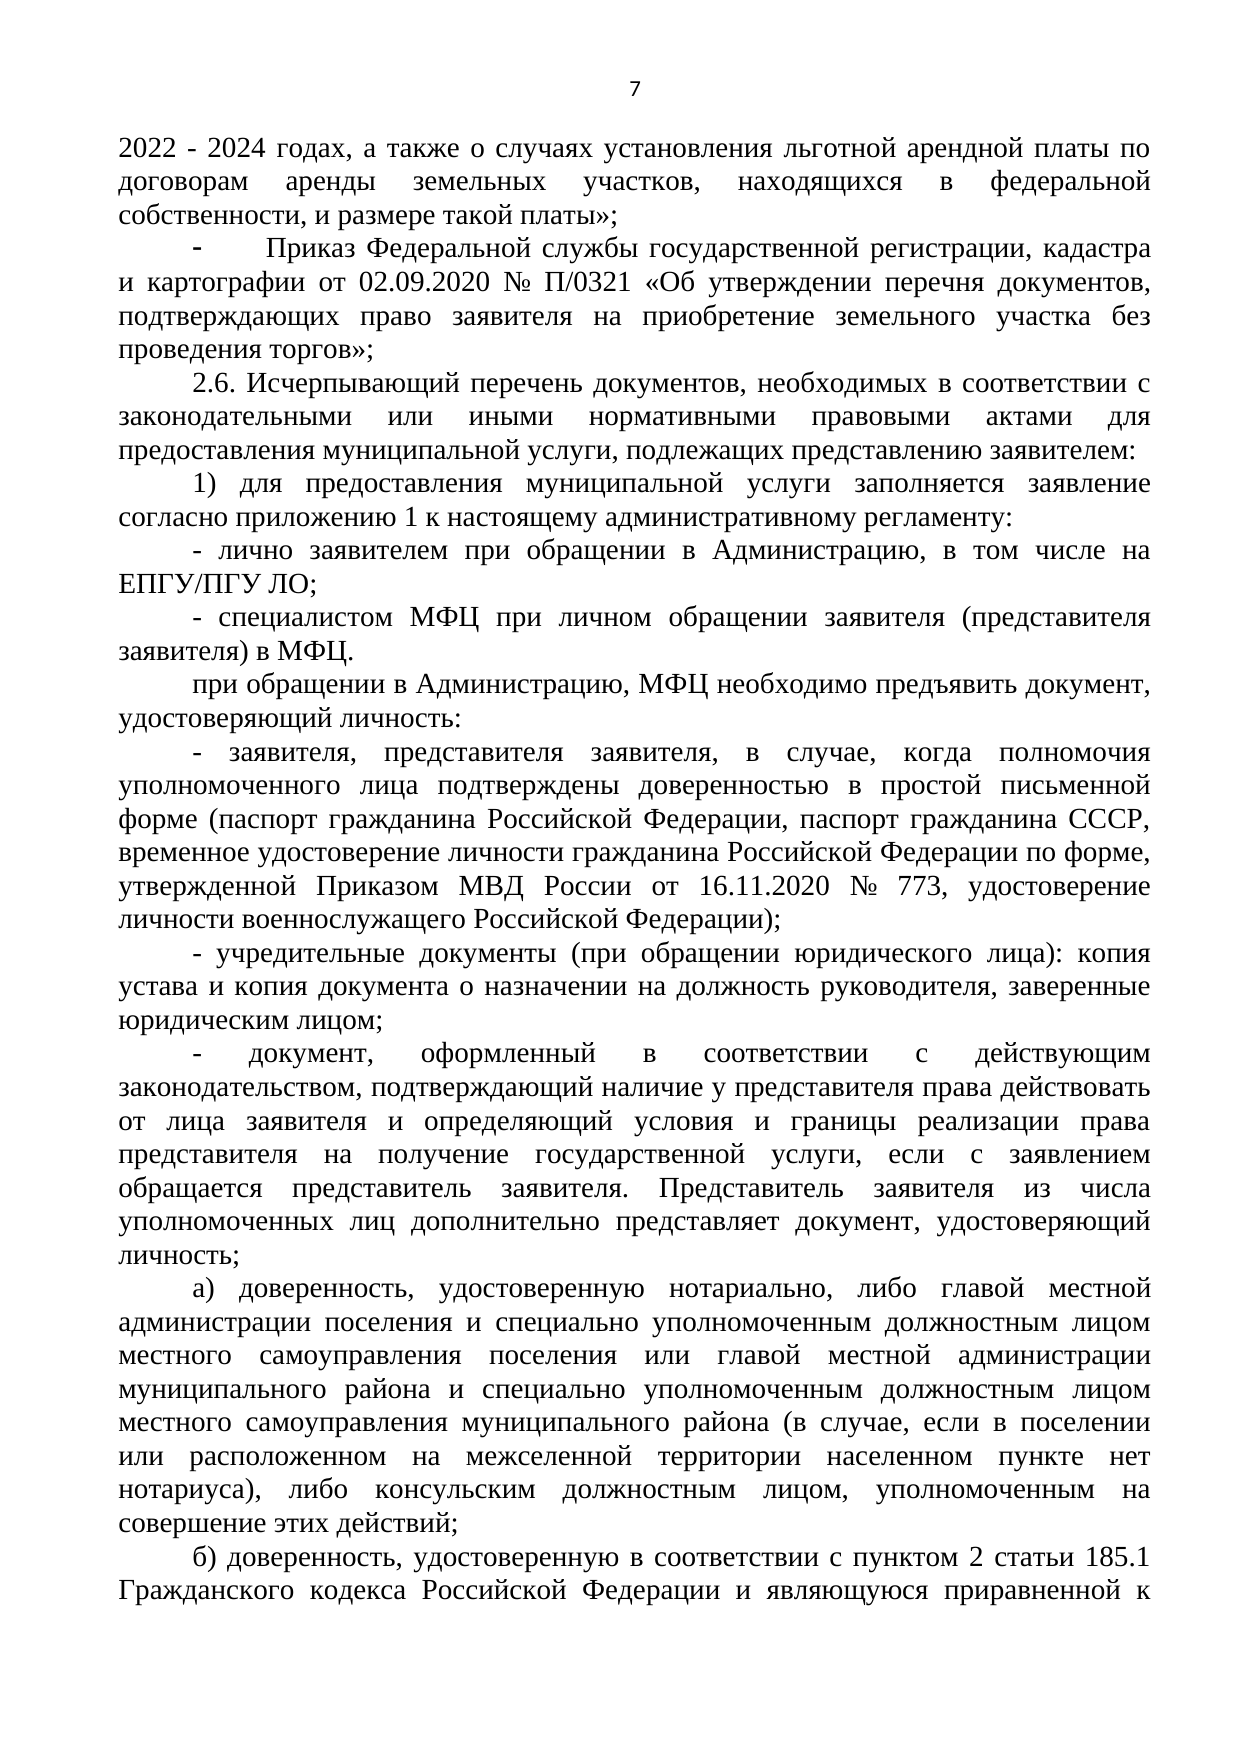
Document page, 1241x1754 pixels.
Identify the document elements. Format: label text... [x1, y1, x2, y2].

text - лично заявителем при обращении в Администрацию, в том числе на ЕПГУ/ПГУ ЛО; [118, 532, 1152, 599]
text - учредительные документы (при обращении юридического лица): копия устава и копия документа о назначении на должность руководителя, заверенные юридическим лицом; [118, 935, 1152, 1036]
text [118, 1539, 1152, 1606]
text 2.6. Исчерпывающий перечень документов, необходимых в соответствии с законодательными или иными нормативными правовыми актами для предоставления муниципальной услуги, подлежащих представлению заявителем: [118, 365, 1152, 465]
text 1) для предоставления муниципальной услуги заполняется заявление согласно приложению 1 к настоящему административному регламенту: [118, 465, 1152, 532]
list Приказ Федеральной службы государственной регистрации, кадастра и картографии от 02.09.2020 № П/0321 «Об утверждении перечня документов, подтверждающих право заявителя на приобретение земельного участка без проведения торгов»; [118, 230, 1152, 365]
text - документ, оформленный в соответствии с действующим законодательством, подтверждающий наличие у представителя права действовать от лица заявителя и определяющий условия и границы реализации права представителя на получение государственной услуги, если с заявлением обращается представитель заявителя. Представитель заявителя из числа уполномоченных лиц дополнительно представляет документ, удостоверяющий личность; [118, 1036, 1152, 1270]
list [118, 130, 1152, 230]
text - специалистом МФЦ при личном обращении заявителя (представителя заявителя) в МФЦ. [118, 599, 1152, 667]
text а) доверенность, удостоверенную нотариально, либо главой местной администрации поселения и специально уполномоченным должностным лицом местного самоуправления поселения или главой местной администрации муниципального района и специально уполномоченным должностным лицом местного самоуправления муниципального района (в случае, если в поселении или расположенном на межселенной территории населенном пункте нет нотариуса), либо консульским должностным лицом, уполномоченным на совершение этих действий; [118, 1270, 1152, 1539]
text при обращении в Администрацию, МФЦ необходимо предъявить документ, удостоверяющий личность: [118, 667, 1152, 734]
text - заявителя, представителя заявителя, в случае, когда полномочия уполномоченного лица подтверждены доверенностью в простой письменной форме (паспорт гражданина Российской Федерации, паспорт гражданина СССР, временное удостоверение личности гражданина Российской Федерации по форме, утвержденной Приказом МВД России от 16.11.2020 № 773, удостоверение личности военнослужащего Российской Федерации); [118, 734, 1152, 935]
